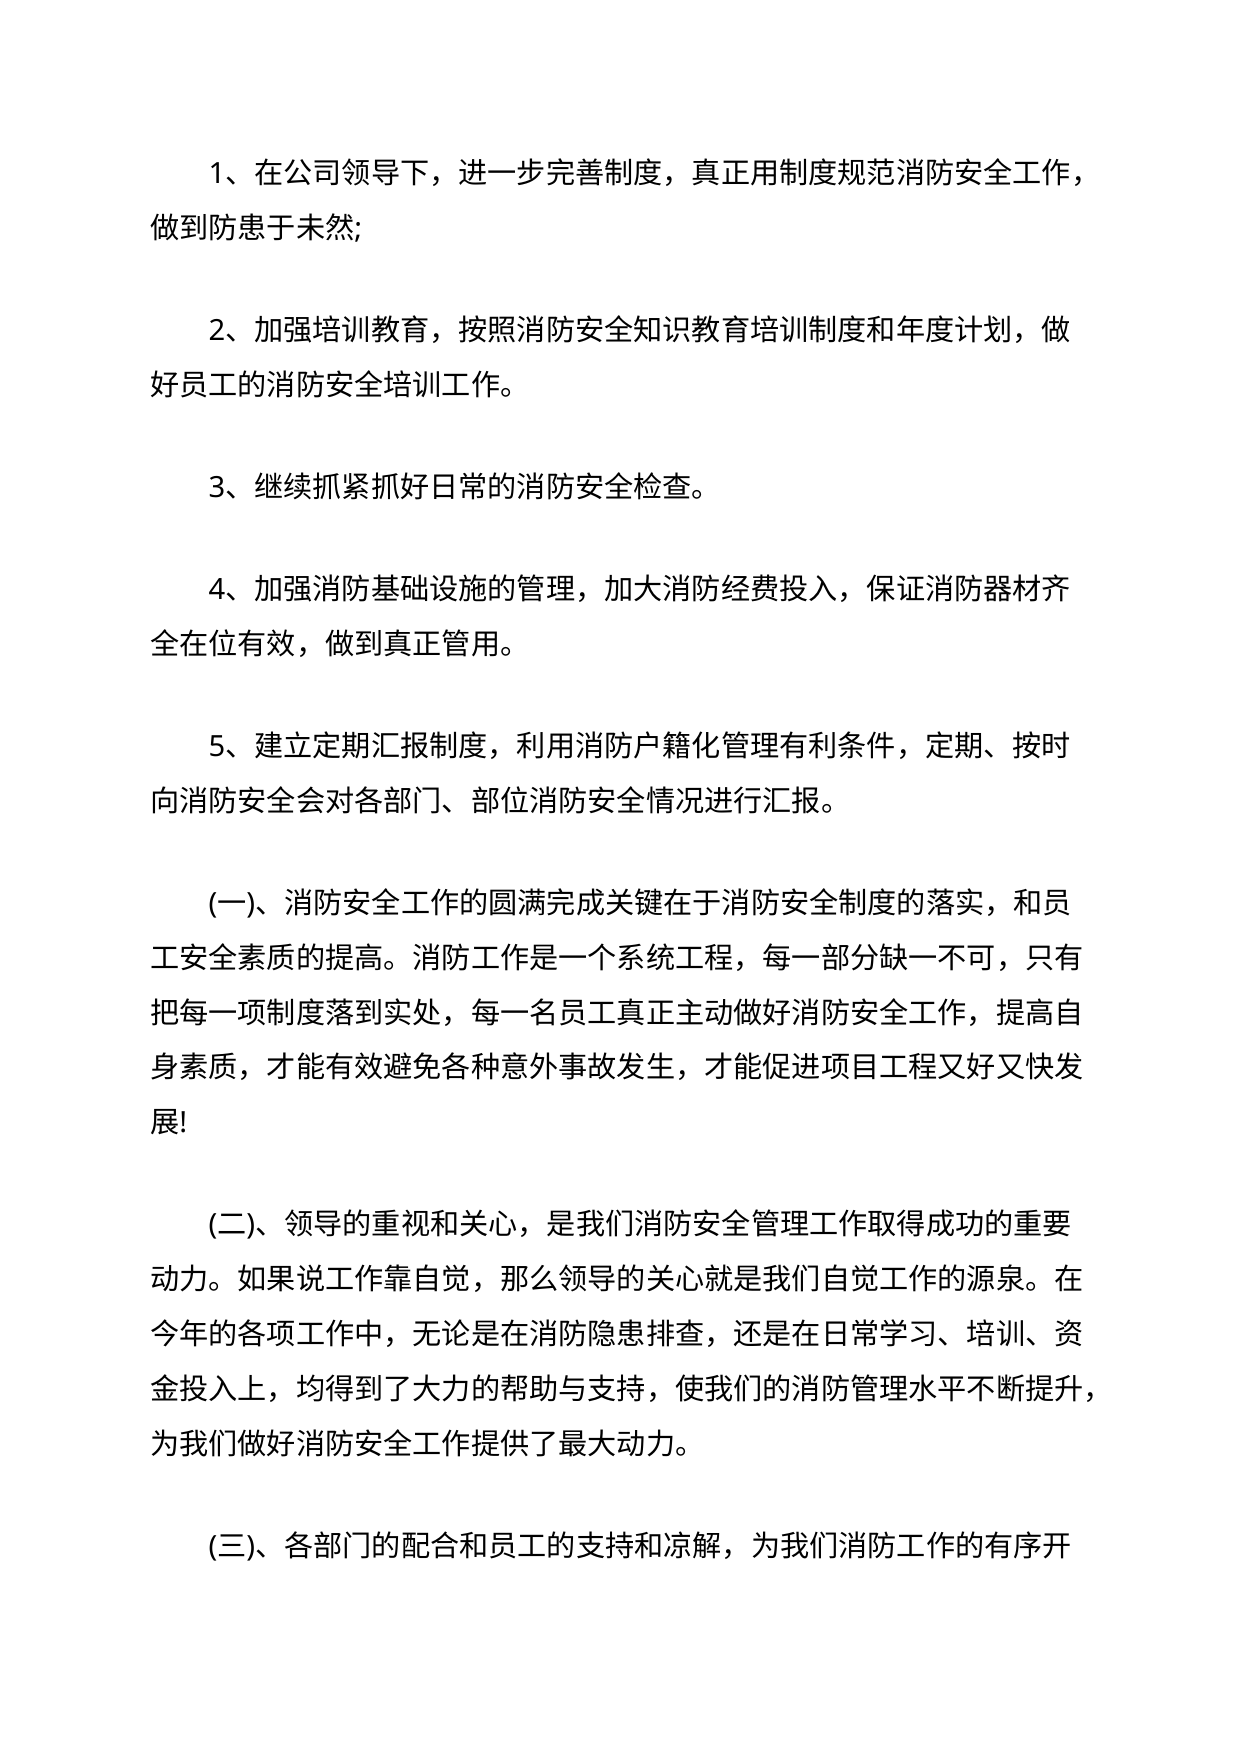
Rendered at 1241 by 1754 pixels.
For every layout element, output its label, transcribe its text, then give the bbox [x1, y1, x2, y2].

text 5、建立定期汇报制度，利用消防户籍化管理有利条件，定期、按时向消防安全会对各部门、部位消防安全情况进行汇报。 [150, 722, 1090, 820]
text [150, 1522, 1090, 1565]
text (一)、消防安全工作的圆满完成关键在于消防安全制度的落实，和员工安全素质的提高。消防工作是一个系统工程，每一部分缺一不可，只有把每一项制度落到实处，每一名员工真正主动做好消防安全工作，提高自身素质，才能有效避免各种意外事故发生，才能促进项目工程又好又快发展! [150, 879, 1090, 1141]
text 3、继续抓紧抓好日常的消防安全检查。 [150, 464, 1090, 506]
text 2、加强培训教育，按照消防安全知识教育培训制度和年度计划，做好员工的消防安全培训工作。 [150, 307, 1090, 404]
text 4、加强消防基础设施的管理，加大消防经费投入，保证消防器材齐全在位有效，做到真正管用。 [150, 566, 1090, 663]
text 1、在公司领导下，进一步完善制度，真正用制度规范消防安全工作，做到防患于未然; [150, 150, 1090, 247]
text (二)、领导的重视和关心，是我们消防安全管理工作取得成功的重要动力。如果说工作靠自觉，那么领导的关心就是我们自觉工作的源泉。在今年的各项工作中，无论是在消防隐患排查，还是在日常学习、培训、资金投入上，均得到了大力的帮助与支持，使我们的消防管理水平不断提升，为我们做好消防安全工作提供了最大动力。 [150, 1201, 1090, 1463]
